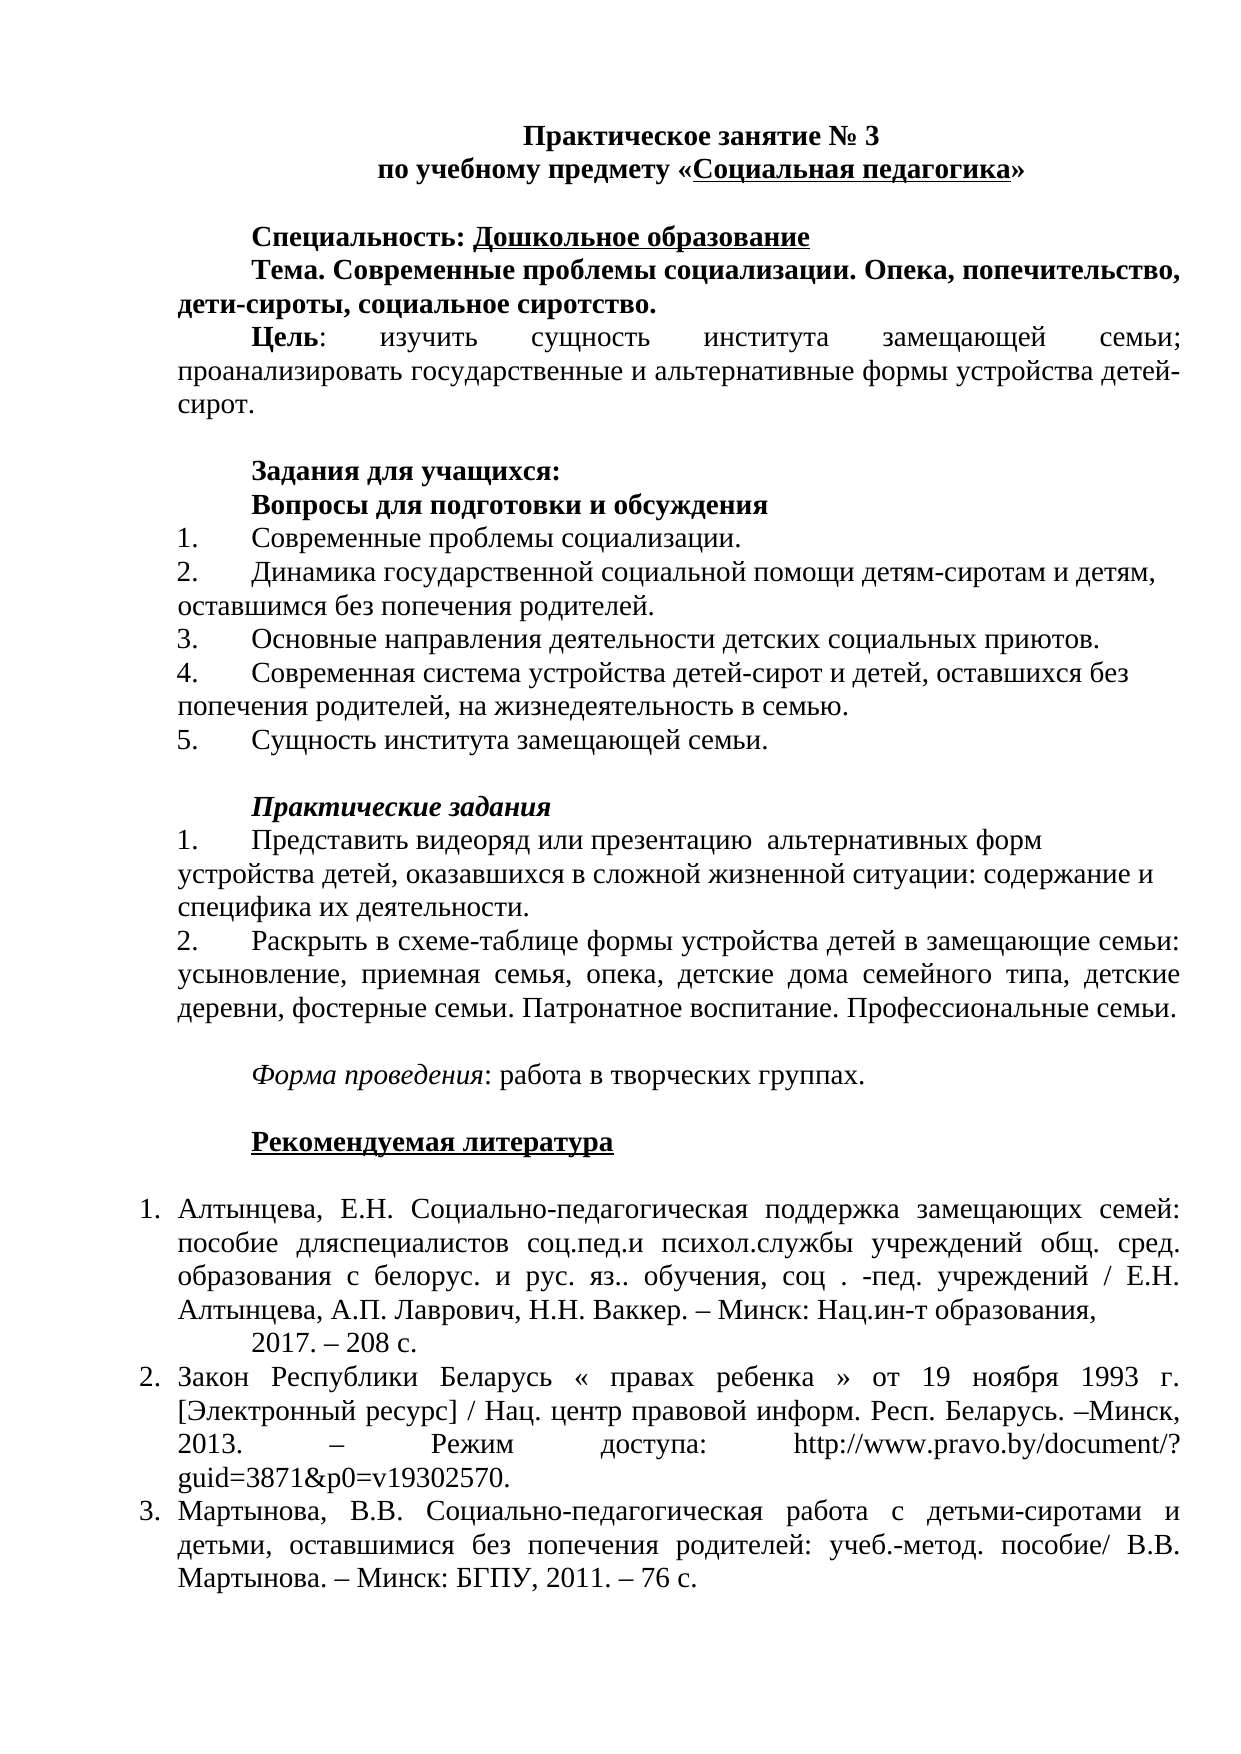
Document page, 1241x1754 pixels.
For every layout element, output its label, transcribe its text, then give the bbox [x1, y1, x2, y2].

list Динамика государственной социальной помощи детям-сиротам и детям, оставшимся без попечения родителей. [176, 554, 1181, 621]
text Специальность: Дошкольное образование [177, 219, 1181, 252]
text 2017. – 208 с. [177, 1326, 1181, 1359]
text Тема. Современные проблемы социализации. Опека, попечительство, дети-сироты, социальное сиротство. [177, 252, 1181, 319]
text Рекомендуемая литература [177, 1124, 1181, 1158]
list Раскрыть в схеме-таблице формы устройства детей в замещающие семьи: усыновление, приемная семья, опека, детские дома семейного типа, детские деревни, фостерные семьи. Патронатное воспитание. Профессиональные семьи. [176, 923, 1181, 1024]
text Вопросы для подготовки и обсуждения [177, 487, 1181, 521]
text по учебному предмету «Социальная педагогика» [177, 152, 1152, 185]
list Представить видеоряд или презентацию альтернативных форм устройства детей, оказавшихся в сложной жизненной ситуации: содержание и специфика их деятельности. [176, 822, 1181, 923]
list Современная система устройства детей-сирот и детей, оставшихся без попечения родителей, на жизнедеятельность в семью. [176, 655, 1181, 722]
text Практические задания [177, 789, 1181, 822]
list Основные направления деятельности детских социальных приютов. [176, 621, 1181, 655]
text Задания для учащихся: [177, 453, 1181, 487]
text Форма проведения: работа в творческих группах. [177, 1057, 1181, 1091]
list Современные проблемы социализации. [176, 521, 1181, 554]
list Сущность института замещающей семьи. [176, 722, 1181, 755]
text Цель: изучить сущность института замещающей семьи; проанализировать государственные и альтернативные формы устройства детей-сирот. [177, 319, 1181, 420]
list Закон Республики Беларусь « правах ребенка » от 19 ноября 1993 г. [Электронный ресурс] / Нац. центр правовой информ. Респ. Беларусь. –Минск, 2013. – Режим доступа: http://www.pravo.by/document/?guid=3871&p0=v19302570. [139, 1359, 1181, 1493]
list Мартынова, В.В. Социально-педагогическая работа с детьми-сиротами и детьми, оставшимися без попечения родителей: учеб.-метод. пособие/ В.В. Мартынова. – Минск: БГПУ, 2011. – 76 с. [139, 1493, 1181, 1594]
text Практическое занятие № 3 [177, 118, 1152, 152]
list Алтынцева, Е.Н. Социально-педагогическая поддержка замещающих семей: пособие дляспециалистов соц.пед.и психол.службы учреждений общ. сред. образования с белорус. и рус. яз.. обучения, соц . -пед. учреждений / Е.Н. Алтынцева, А.П. Лаврович, Н.Н. Ваккер. – Минск: Нац.ин-т образования, [139, 1191, 1181, 1326]
